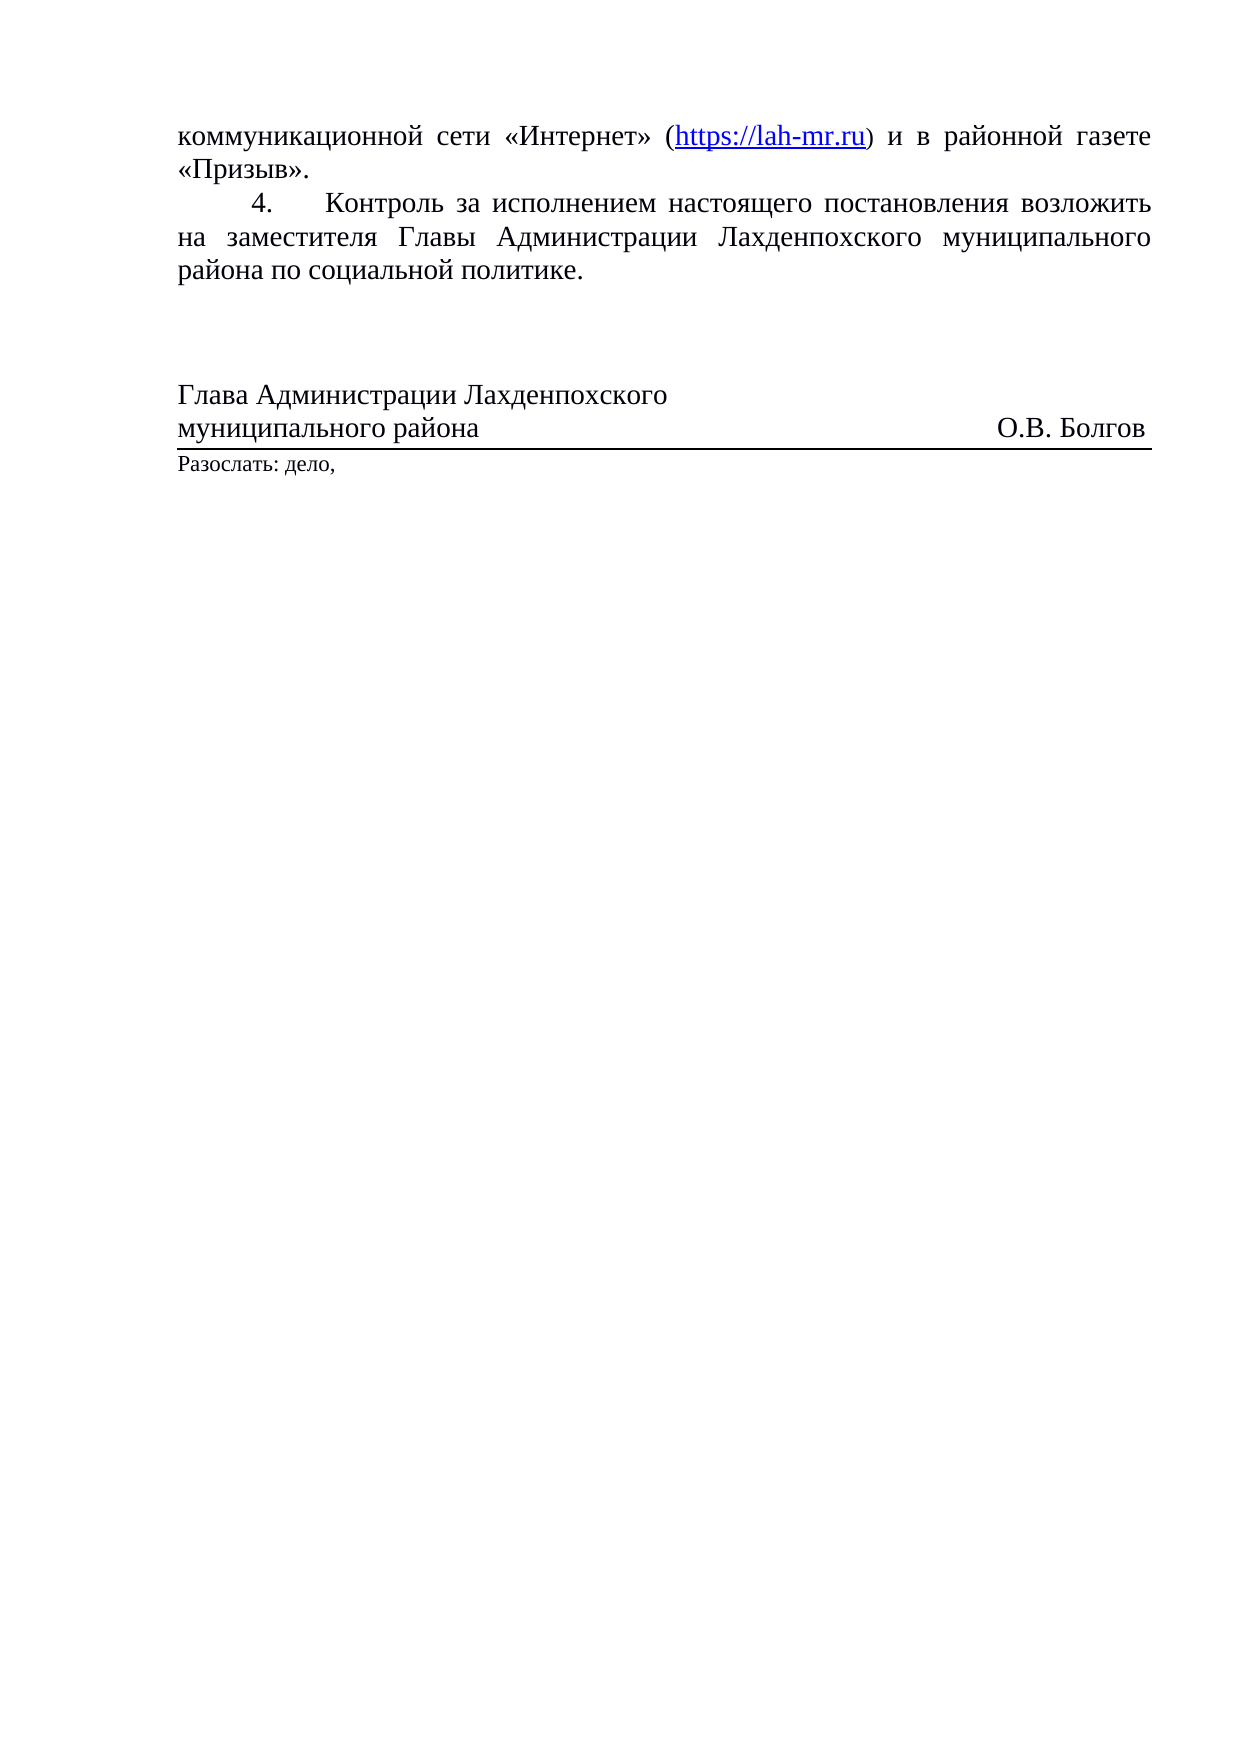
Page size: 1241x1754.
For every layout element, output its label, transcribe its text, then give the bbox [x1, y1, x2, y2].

text Глава Администрации Лахденпохского [177, 377, 1152, 410]
text Разослать: дело, [177, 450, 1152, 477]
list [177, 118, 1152, 185]
list Контроль за исполнением настоящего постановления возложить на заместителя Главы Администрации Лахденпохского муниципального района по социальной политике. [177, 185, 1152, 286]
text муниципального района О.В. Болгов [177, 410, 1152, 448]
